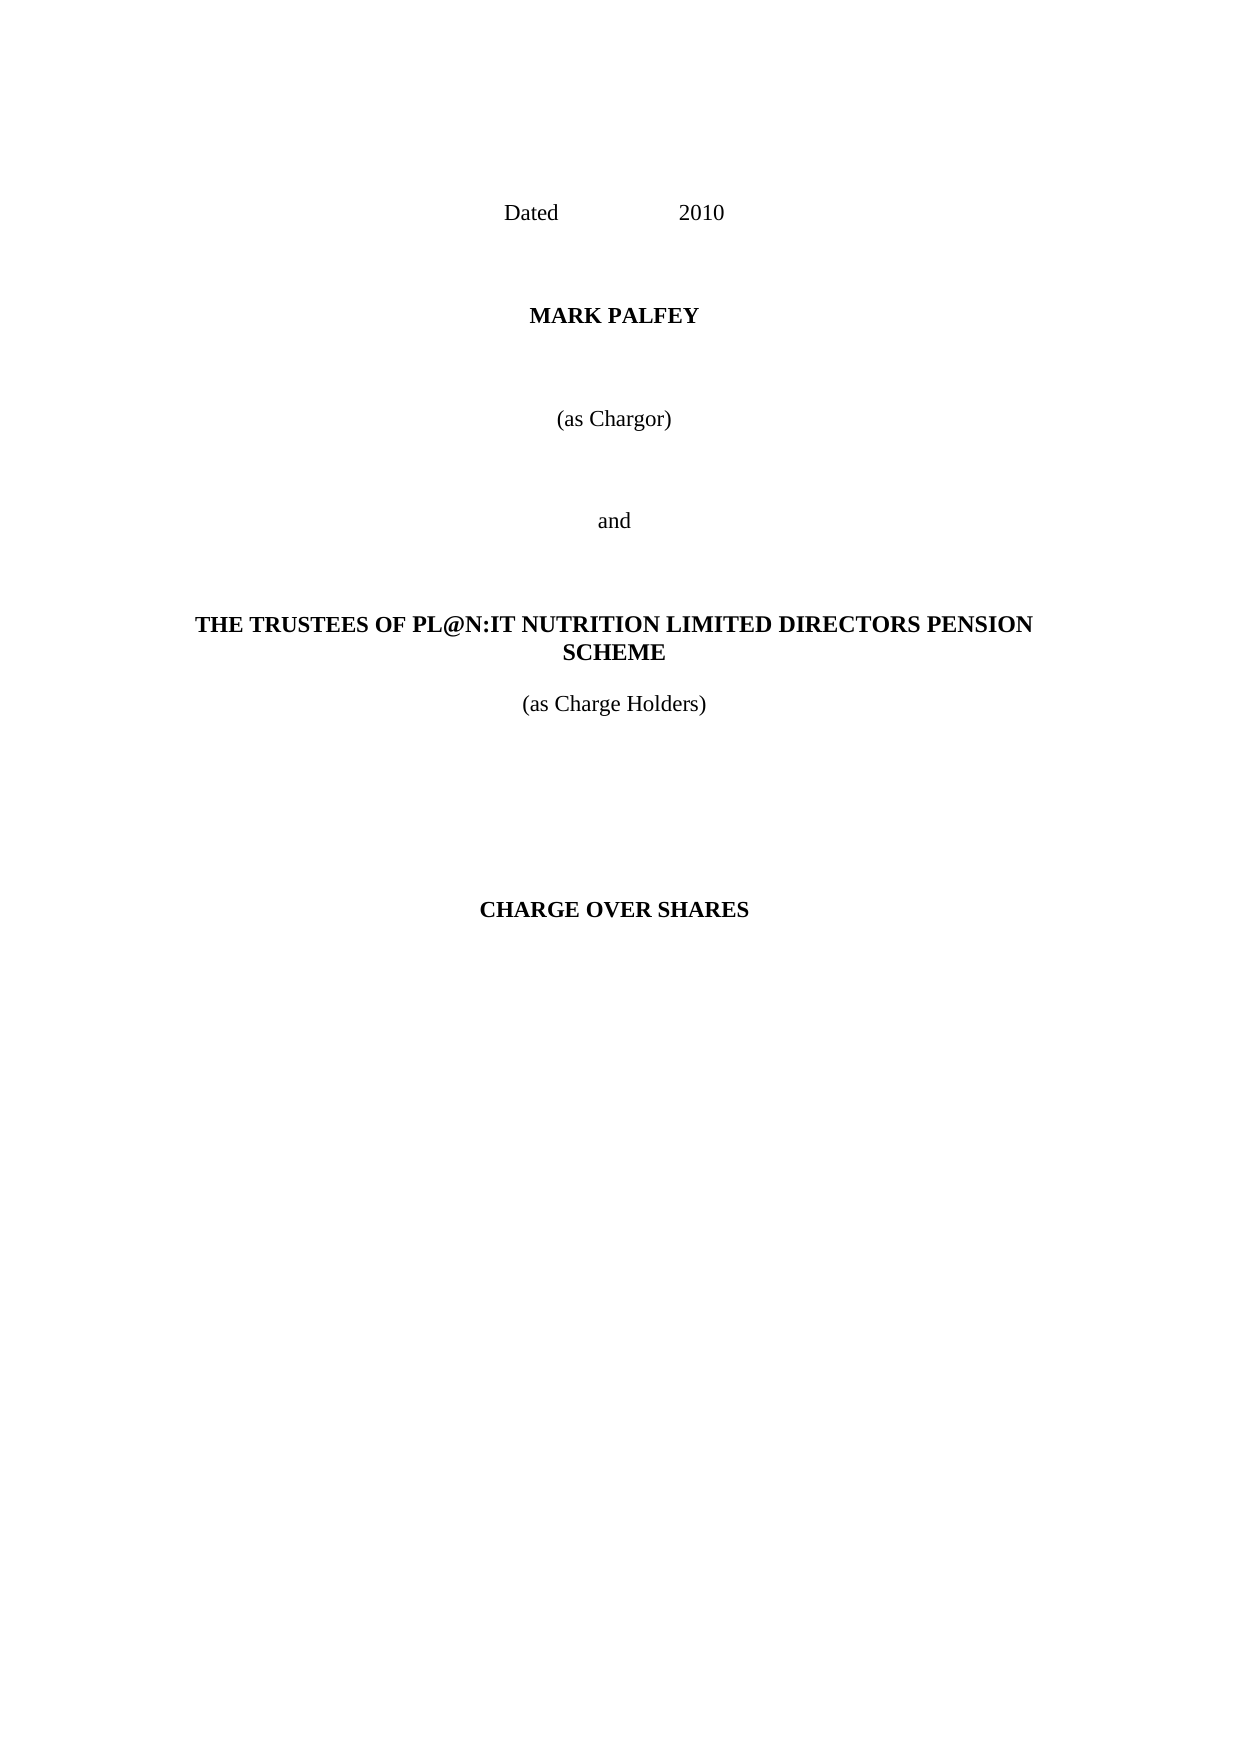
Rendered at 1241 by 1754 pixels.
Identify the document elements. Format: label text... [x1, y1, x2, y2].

text Dated 2010 [187, 199, 1041, 226]
text (as Chargor) [187, 405, 1041, 431]
text and [187, 507, 1041, 534]
text CHARGE OVER SHARES [187, 896, 1041, 922]
text (as Charge Holders) [187, 690, 1041, 717]
text THE TRUSTEES OF PL@N:IT NUTRITION LIMITED DIRECTORS PENSION SCHEME [187, 610, 1041, 665]
text MARK PALFEY [187, 302, 1041, 328]
